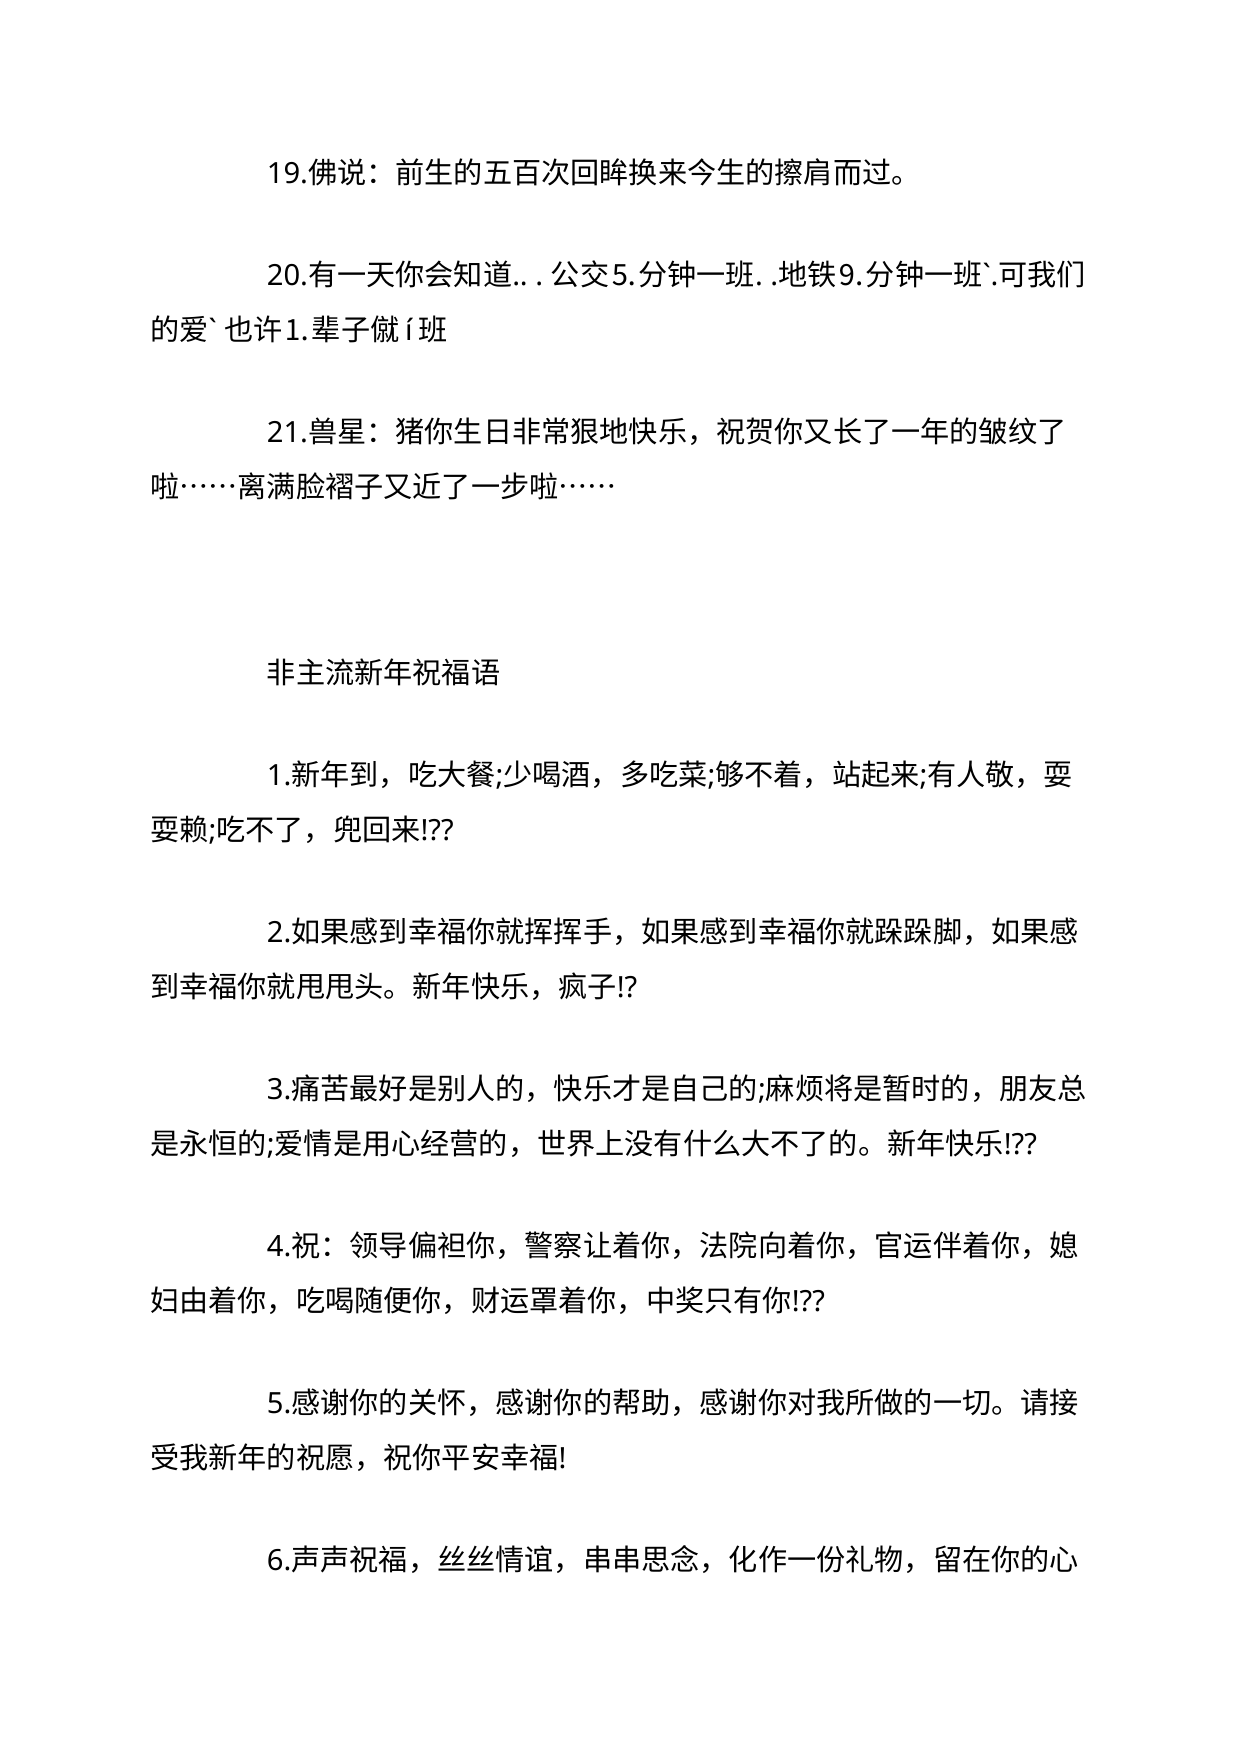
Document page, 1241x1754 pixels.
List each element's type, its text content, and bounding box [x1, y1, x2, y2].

text 21.兽星：猪你生日非常狠地快乐，祝贺你又长了一年的皱纹了啦……离满脸褶子又近了一步啦…… [150, 409, 1090, 506]
text 2.如果感到幸福你就挥挥手，如果感到幸福你就跺跺脚，如果感到幸福你就甩甩头。新年快乐，疯子!? [150, 909, 1090, 1006]
text 5.感谢你的关怀，感谢你的帮助，感谢你对我所做的一切。请接受我新年的祝愿，祝你平安幸福! [150, 1379, 1090, 1477]
text 1.新年到，吃大餐;少喝酒，多吃菜;够不着，站起来;有人敬，耍耍赖;吃不了，兜回来!?? [150, 752, 1090, 849]
text 3.痛苦最好是别人的，快乐才是自己的;麻烦将是暂时的，朋友总是永恒的;爱情是用心经营的，世界上没有什么大不了的。新年快乐!?? [150, 1066, 1090, 1163]
text 20.有一天你会知道.. . 公交⒌分钟一班. .地铁⒐分钟一班`.可我们的爱` 也许⒈辈子僦í班 [150, 252, 1090, 349]
text 4.祝：领导偏袒你，警察让着你，法院向着你，官运伴着你，媳妇由着你，吃喝随便你，财运罩着你，中奖只有你!?? [150, 1223, 1090, 1320]
text 非主流新年祝福语 [150, 650, 1090, 692]
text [150, 1537, 1090, 1579]
text 19.佛说：前生的五百次回眸换来今生的擦肩而过。 [150, 150, 1090, 192]
